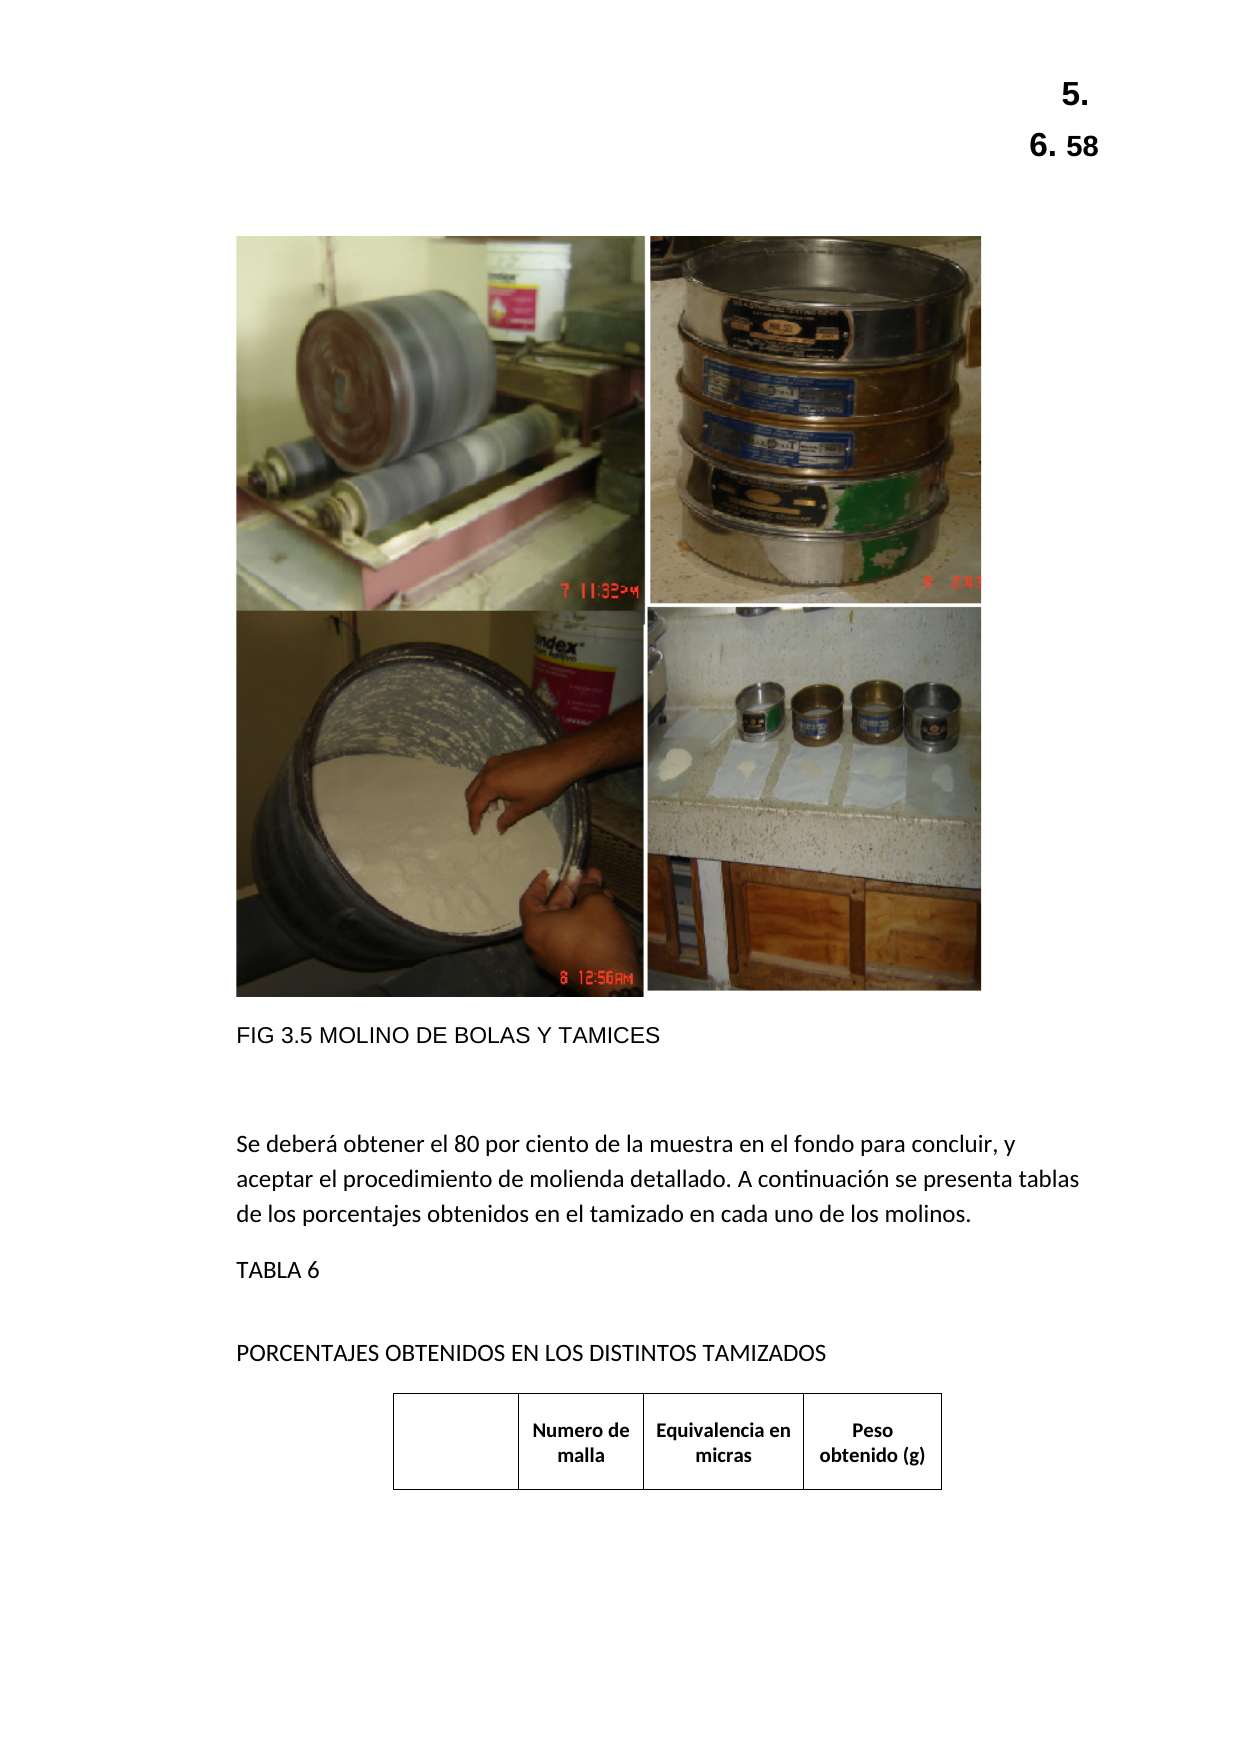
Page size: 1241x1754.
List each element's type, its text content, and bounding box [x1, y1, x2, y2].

text PORCENTAJES OBTENIDOS EN LOS DISTINTOS TAMIZADOS [236, 1337, 1098, 1367]
table_header Numero de malla [519, 1394, 643, 1488]
table_header Peso obtenido (g) [804, 1394, 941, 1488]
table_header [394, 1394, 518, 1488]
text Se deberá obtener el 80 por ciento de la muestra en el fondo para concluir, y aceptar el procedimiento de molienda detallado. A continuación se presenta tablas de los porcentajes obtenidos en el tamizado en cada uno de los molinos. [236, 1128, 1098, 1229]
picture [236, 236, 982, 997]
table_header Equivalencia en micras [644, 1394, 803, 1488]
text TABLA 6 [236, 1254, 1098, 1285]
